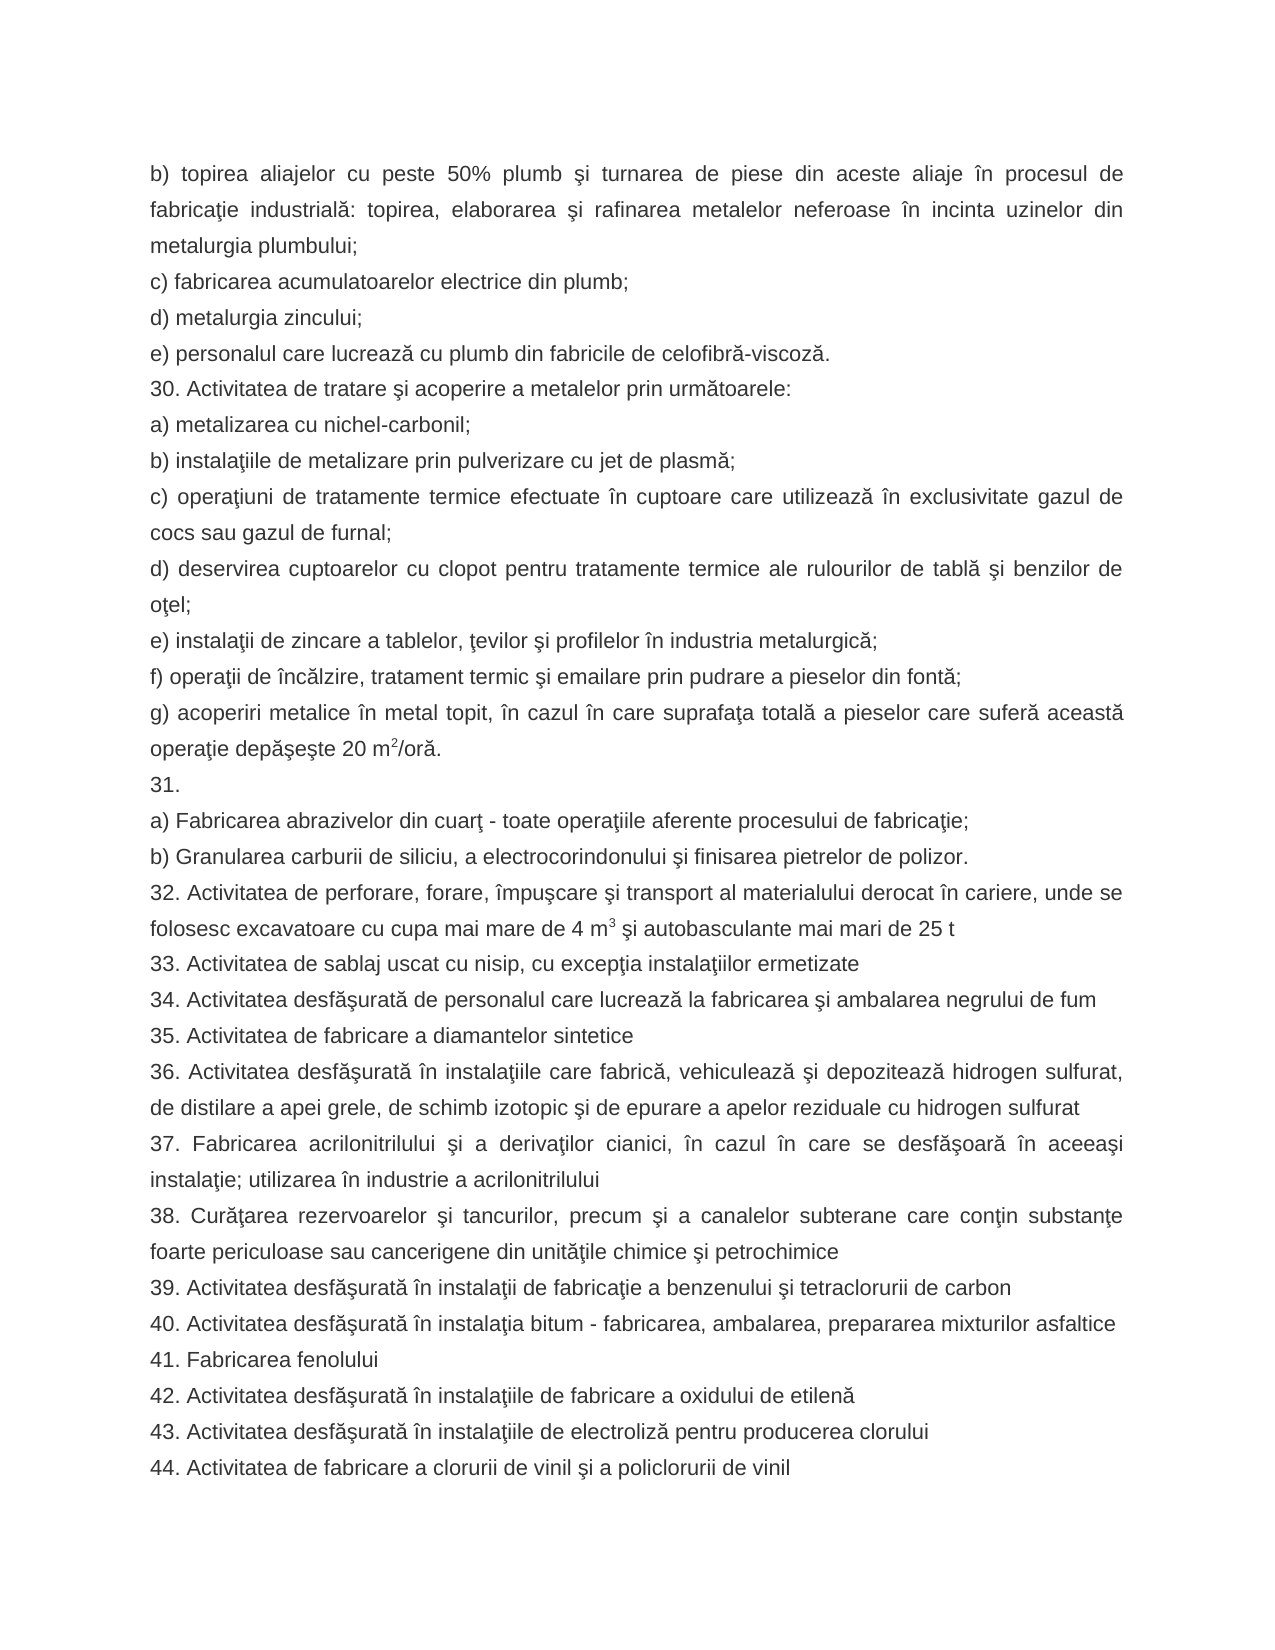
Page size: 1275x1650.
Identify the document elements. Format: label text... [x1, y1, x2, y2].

text b) instalaţiile de metalizare prin pulverizare cu jet de plasmă; [150, 437, 1125, 473]
text f) operaţii de încălzire, tratament termic şi emailare prin pudrare a pieselor din fontă; [150, 653, 1125, 689]
text 32. Activitatea de perforare, forare, împuşcare şi transport al materialului derocat în cariere, unde se folosesc excavatoare cu cupa mai mare de 4 m3 şi autobasculante mai mari de 25 t [150, 869, 1125, 941]
text 44. Activitatea de fabricare a clorurii de vinil şi a policlorurii de vinil [150, 1444, 1125, 1480]
text 34. Activitatea desfăşurată de personalul care lucrează la fabricarea şi ambalarea negrului de fum [150, 977, 1125, 1012]
text 41. Fabricarea fenolului [150, 1336, 1125, 1372]
text 30. Activitatea de tratare şi acoperire a metalelor prin următoarele: [150, 366, 1125, 402]
text d) metalurgia zincului; [150, 294, 1125, 330]
text 37. Fabricarea acrilonitrilului şi a derivaţilor cianici, în cazul în care se desfăşoară în aceeaşi instalaţie; utilizarea în industrie a acrilonitrilului [150, 1120, 1125, 1192]
text 36. Activitatea desfăşurată în instalaţiile care fabrică, vehiculează şi depozitează hidrogen sulfurat, de distilare a apei grele, de schimb izotopic şi de epurare a apelor reziduale cu hidrogen sulfurat [150, 1048, 1125, 1120]
text b) Granularea carburii de siliciu, a electrocorindonului şi finisarea pietrelor de polizor. [150, 833, 1125, 869]
text e) personalul care lucrează cu plumb din fabricile de celofibră-viscoză. [150, 330, 1125, 366]
text c) fabricarea acumulatoarelor electrice din plumb; [150, 258, 1125, 294]
text 33. Activitatea de sablaj uscat cu nisip, cu excepţia instalaţiilor ermetizate [150, 941, 1125, 977]
text c) operaţiuni de tratamente termice efectuate în cuptoare care utilizează în exclusivitate gazul de cocs sau gazul de furnal; [150, 473, 1125, 545]
text g) acoperiri metalice în metal topit, în cazul în care suprafaţa totală a pieselor care suferă această operaţie depăşeşte 20 m2/oră. [150, 689, 1125, 761]
text 39. Activitatea desfăşurată în instalaţii de fabricaţie a benzenului şi tetraclorurii de carbon [150, 1264, 1125, 1300]
text a) metalizarea cu nichel-carbonil; [150, 402, 1125, 437]
text 31. [150, 761, 1125, 797]
text 35. Activitatea de fabricare a diamantelor sintetice [150, 1012, 1125, 1048]
text d) deservirea cuptoarelor cu clopot pentru tratamente termice ale rulourilor de tablă şi benzilor de oţel; [150, 545, 1125, 617]
text 38. Curăţarea rezervoarelor şi tancurilor, precum şi a canalelor subterane care conţin substanţe foarte periculoase sau cancerigene din unităţile chimice şi petrochimice [150, 1192, 1125, 1264]
text 42. Activitatea desfăşurată în instalaţiile de fabricare a oxidului de etilenă [150, 1372, 1125, 1408]
text e) instalaţii de zincare a tablelor, ţevilor şi profilelor în industria metalurgică; [150, 617, 1125, 653]
text 43. Activitatea desfăşurată în instalaţiile de electroliză pentru producerea clorului [150, 1408, 1125, 1444]
text a) Fabricarea abrazivelor din cuarţ - toate operaţiile aferente procesului de fabricaţie; [150, 797, 1125, 833]
text 40. Activitatea desfăşurată în instalaţia bitum - fabricarea, ambalarea, prepararea mixturilor asfaltice [150, 1300, 1125, 1336]
text b) topirea aliajelor cu peste 50% plumb şi turnarea de piese din aceste aliaje în procesul de fabricaţie industrială: topirea, elaborarea şi rafinarea metalelor neferoase în incinta uzinelor din metalurgia plumbului; [150, 150, 1125, 258]
